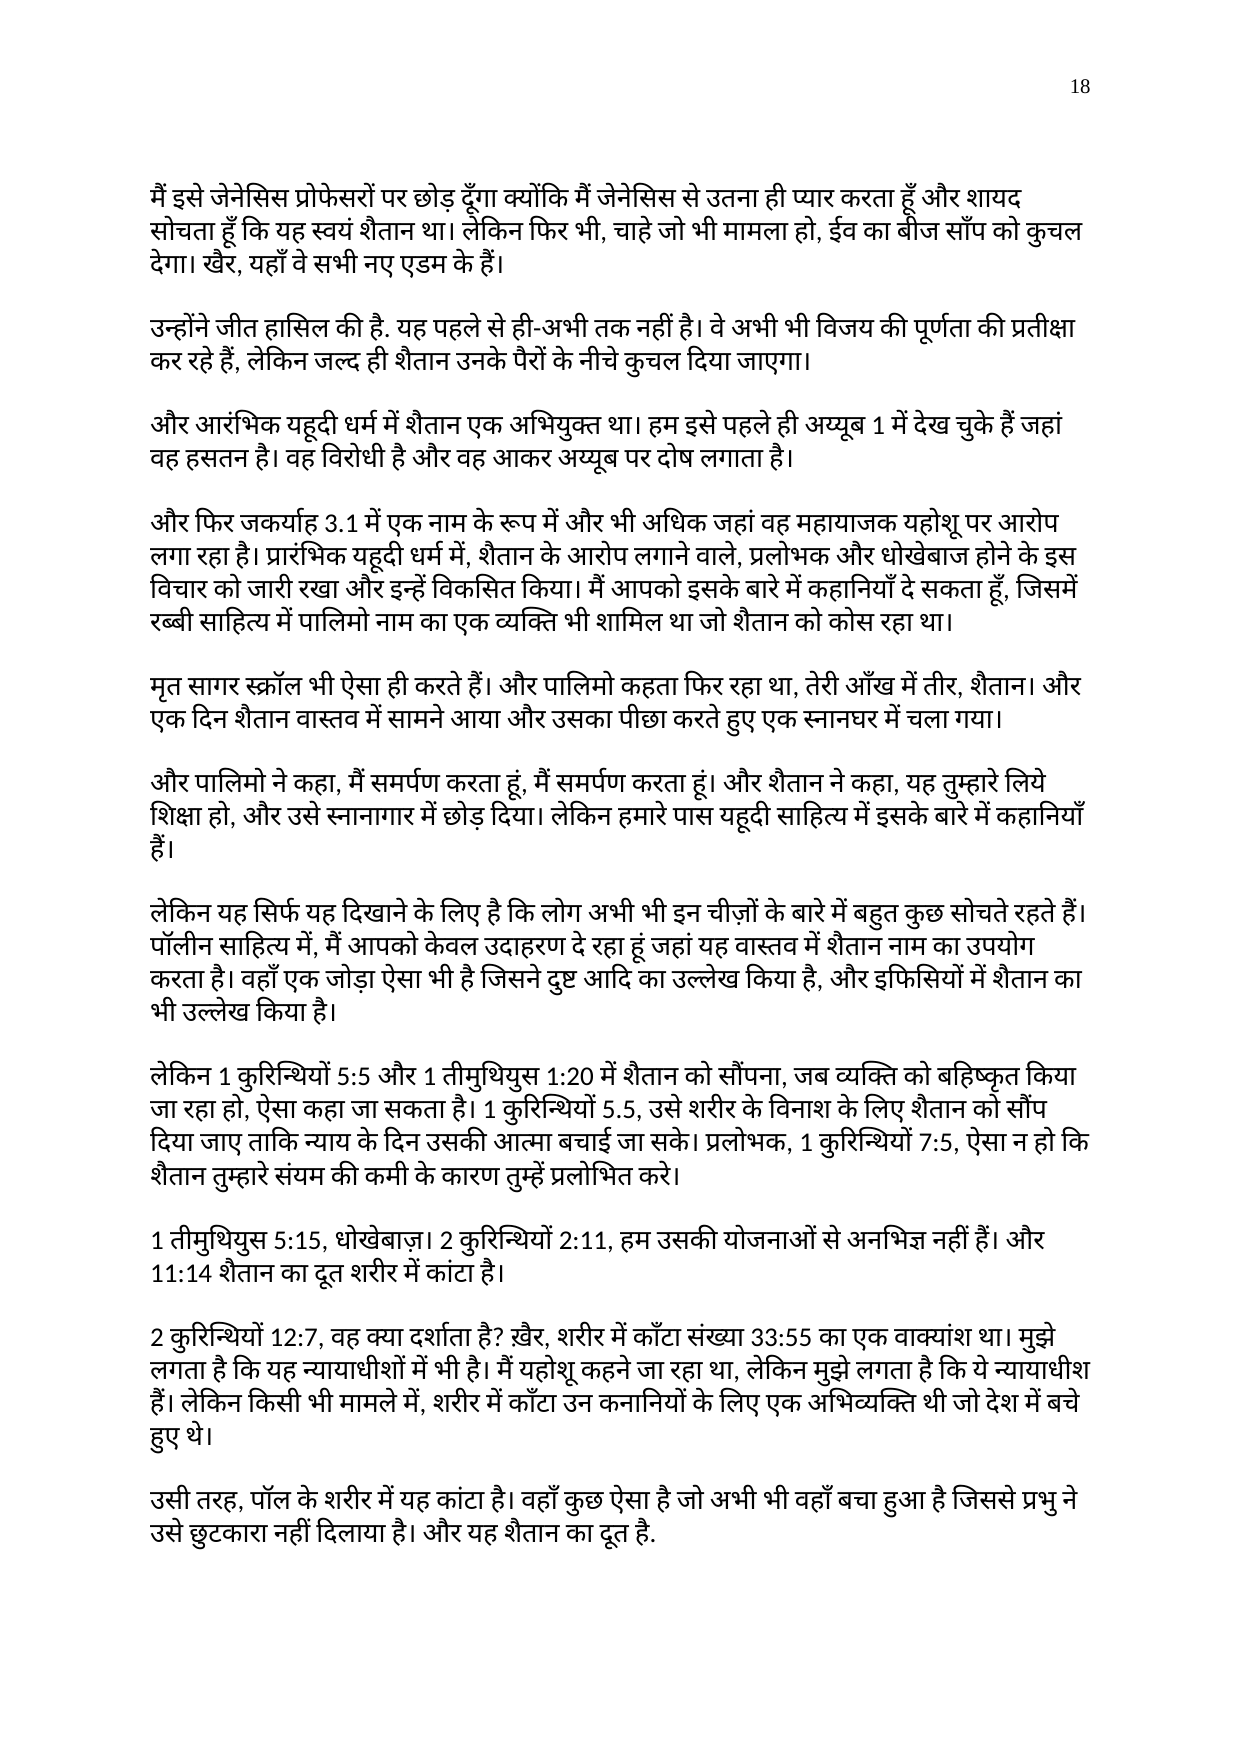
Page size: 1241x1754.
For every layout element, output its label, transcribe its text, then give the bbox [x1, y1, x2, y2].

text 1 तीमुथियुस 5:15, धोखेबाज़। 2 कुरिन्थियों 2:11, हम उसकी योजनाओं से अनभिज्ञ नहीं हैं। और 11:14 शैतान का दूत शरीर में कांटा है। [150, 1223, 1090, 1289]
text और पालिमो ने कहा, मैं समर्पण करता हूं, मैं समर्पण करता हूं। और शैतान ने कहा, यह तुम्हारे लिये शिक्षा हो, और उसे स्नानागार में छोड़ दिया। लेकिन हमारे पास यहूदी साहित्य में इसके बारे में कहानियाँ हैं। [150, 766, 1090, 865]
text उसी तरह, पॉल के शरीर में यह कांटा है। वहाँ कुछ ऐसा है जो अभी भी वहाँ बचा हुआ है जिससे प्रभु ने उसे छुटकारा नहीं दिलाया है। और यह शैतान का दूत है. [150, 1483, 1090, 1549]
text मैं इसे जेनेसिस प्रोफेसरों पर छोड़ दूँगा क्योंकि मैं जेनेसिस से उतना ही प्यार करता हूँ और शायद सोचता हूँ कि यह स्वयं शैतान था। लेकिन फिर भी, चाहे जो भी मामला हो, ईव का बीज साँप को कुचल देगा। खैर, यहाँ वे सभी नए एडम के हैं। [150, 181, 1090, 280]
text मृत सागर स्क्रॉल भी ऐसा ही करते हैं। और पालिमो कहता फिर रहा था, तेरी आँख में तीर, शैतान। और एक दिन शैतान वास्तव में सामने आया और उसका पीछा करते हुए एक स्नानघर में चला गया। [150, 669, 1090, 735]
text और फिर जकर्याह 3.1 में एक नाम के रूप में और भी अधिक जहां वह महायाजक यहोशू पर आरोप लगा रहा है। प्रारंभिक यहूदी धर्म में, शैतान के आरोप लगाने वाले, प्रलोभक और धोखेबाज होने के इस विचार को जारी रखा और इन्हें विकसित किया। मैं आपको इसके बारे में कहानियाँ दे सकता हूँ, जिसमें रब्बी साहित्य में पालिमो नाम का एक व्यक्ति भी शामिल था जो शैतान को कोस रहा था। [150, 506, 1090, 638]
text लेकिन यह सिर्फ यह दिखाने के लिए है कि लोग अभी भी इन चीज़ों के बारे में बहुत कुछ सोचते रहते हैं। पॉलीन साहित्य में, मैं आपको केवल उदाहरण दे रहा हूं जहां यह वास्तव में शैतान नाम का उपयोग करता है। वहाँ एक जोड़ा ऐसा भी है जिसने दुष्ट आदि का उल्लेख किया है, और इफिसियों में शैतान का भी उल्लेख किया है। [150, 896, 1090, 1028]
text उन्होंने जीत हासिल की है. यह पहले से ही-अभी तक नहीं है। वे अभी भी विजय की पूर्णता की प्रतीक्षा कर रहे हैं, लेकिन जल्द ही शैतान उनके पैरों के नीचे कुचल दिया जाएगा। [150, 311, 1090, 377]
text लेकिन 1 कुरिन्थियों 5:5 और 1 तीमुथियुस 1:20 में शैतान को सौंपना, जब व्यक्ति को बहिष्कृत किया जा रहा हो, ऐसा कहा जा सकता है। 1 कुरिन्थियों 5.5, उसे शरीर के विनाश के लिए शैतान को सौंप दिया जाए ताकि न्याय के दिन उसकी आत्मा बचाई जा सके। प्रलोभक, 1 कुरिन्थियों 7:5, ऐसा न हो कि शैतान तुम्हारे संयम की कमी के कारण तुम्हें प्रलोभित करे। [150, 1059, 1090, 1192]
text और आरंभिक यहूदी धर्म में शैतान एक अभियुक्त था। हम इसे पहले ही अय्यूब 1 में देख चुके हैं जहां वह हसतन है। वह विरोधी है और वह आकर अय्यूब पर दोष लगाता है। [150, 408, 1090, 474]
text 2 कुरिन्थियों 12:7, वह क्या दर्शाता है? ख़ैर, शरीर में काँटा संख्या 33:55 का एक वाक्यांश था। मुझे लगता है कि यह न्यायाधीशों में भी है। मैं यहोशू कहने जा रहा था, लेकिन मुझे लगता है कि ये न्यायाधीश हैं। लेकिन किसी भी मामले में, शरीर में काँटा उन कनानियों के लिए एक अभिव्यक्ति थी जो देश में बचे हुए थे। [150, 1320, 1090, 1452]
